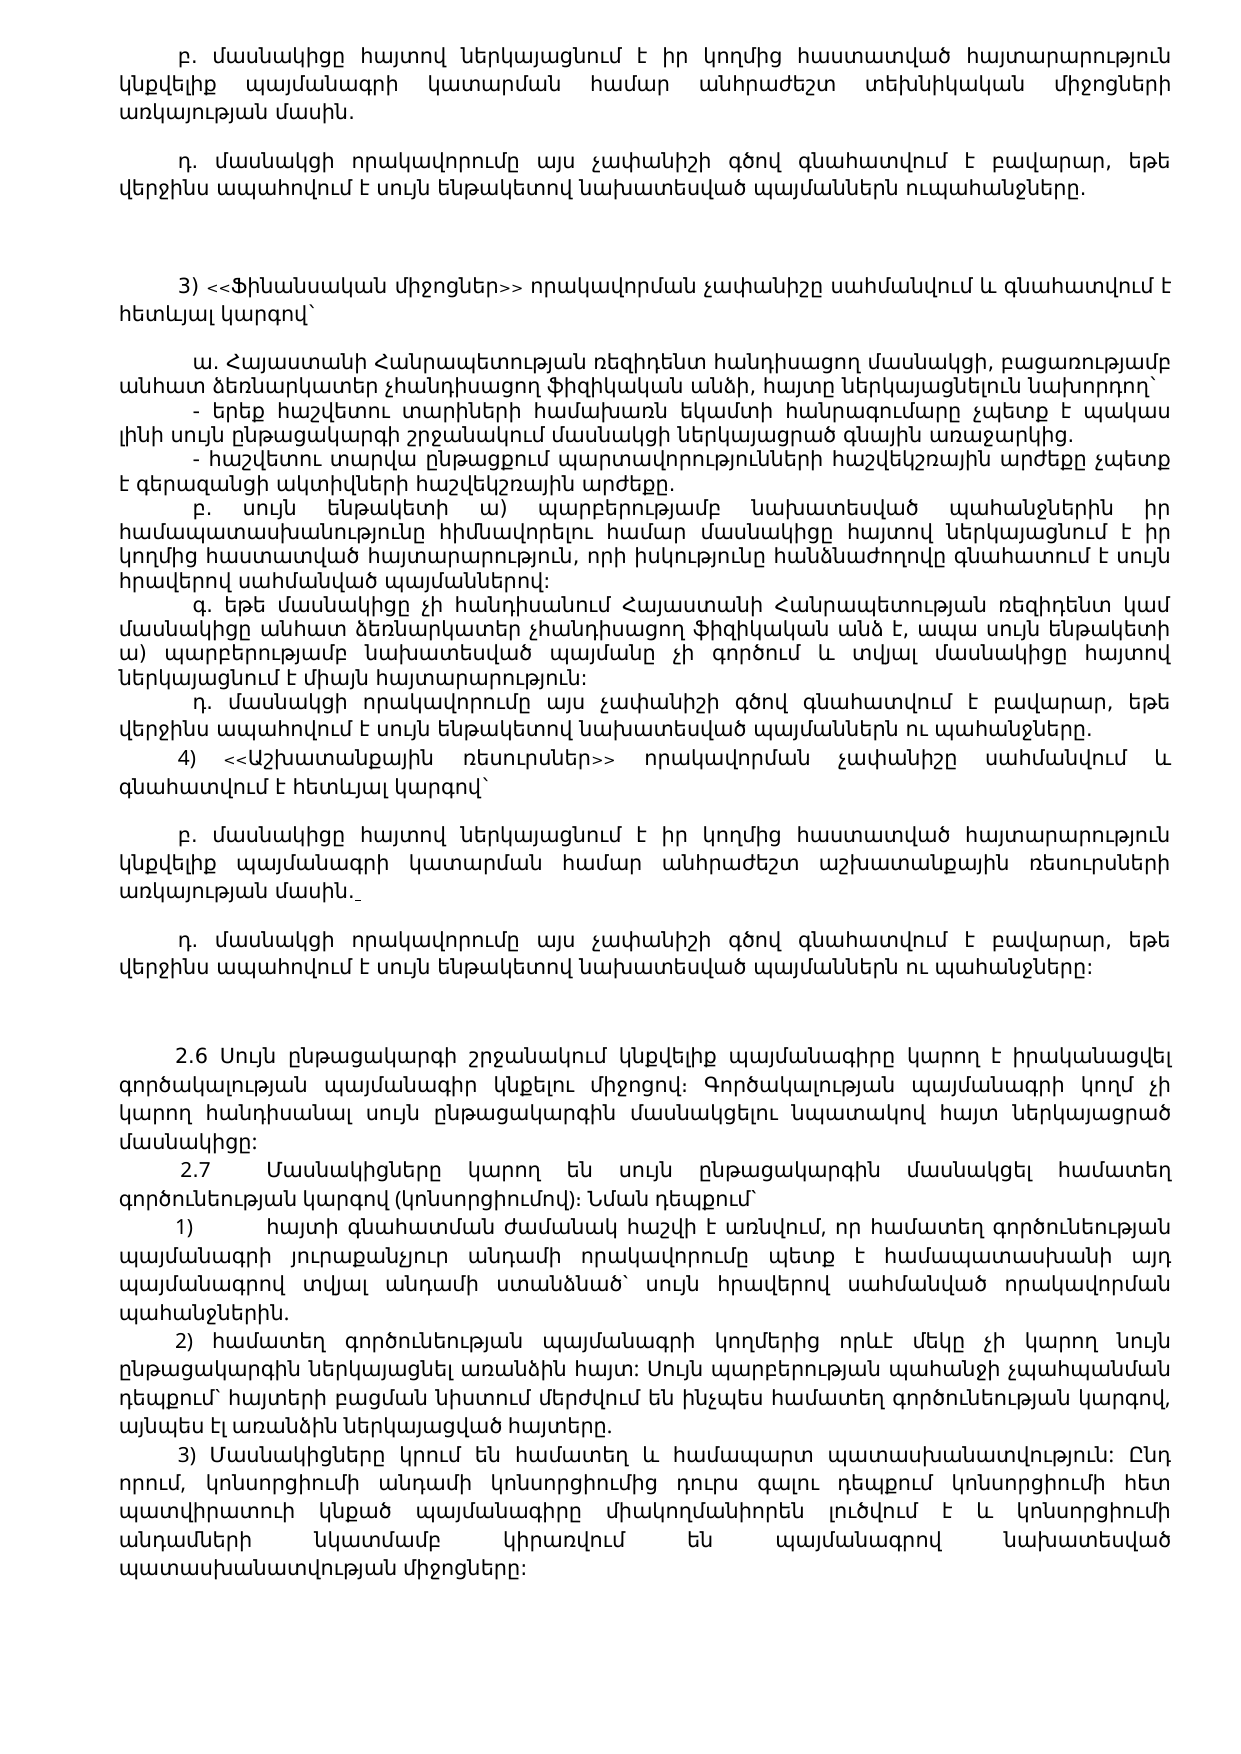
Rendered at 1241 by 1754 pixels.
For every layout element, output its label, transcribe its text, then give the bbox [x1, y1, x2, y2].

text գ. եթե մասնակիցը չի հանդիսանում Հայաստանի Հանրապետության ռեզիդենտ կամ մասնակիցը անհատ ձեռնարկատեր չհանդիսացող ֆիզիկական անձ է, ապա սույն ենթակետի ա) պարբերությամբ նախատեսված պայմանը չի գործում և տվյալ մասնակիցը հայտով ներկայացնում է միայն հայտարարություն: [118, 593, 1171, 690]
text 2) համատեղ գործունեության պայմանագրի կողմերից որևէ մեկը չի կարող նույն ընթացակարգին ներկայացնել առանձին հայտ: Սույն պարբերության պահանջի չպահպանման դեպքում` հայտերի բացման նիստում մերժվում են ինչպես համատեղ գործունեության կարգով, այնպես էլ առանձին ներկայացված հայտերը. [118, 1326, 1171, 1440]
text դ. մասնակցի որակավորումը այս չափանիշի գծով գնահատվում է բավարար, եթե վերջինս ապահովում է սույն ենթակետով նախատեսված պայմաններն ու պահանջները. [118, 690, 1171, 743]
text բ. մասնակիցը հայտով ներկայացնում է իր կողմից հաստատված հայտարարություն կնքվելիք պայմանագրի կատարման համար անհրաժեշտ տեխնիկական միջոցների առկայության մասին. [118, 44, 1171, 124]
text բ. սույն ենթակետի ա) պարբերությամբ նախատեսված պահանջներին իր համապատասխանությունը հիմնավորելու համար մասնակիցը հայտով ներկայացնում է իր կողմից հաստատված հայտարարություն, որի իսկությունը հանձնաժողովը գնահատում է սույն հրավերով սահմանված պայմաններով: [118, 496, 1171, 593]
text 3) <<Ֆինանսական միջոցներ>> որակավորման չափանիշը սահմանվում և գնահատվում է հետևյալ կարգով` [118, 274, 1171, 326]
text դ. մասնակցի որակավորումը այս չափանիշի գծով գնահատվում է բավարար, եթե վերջինս ապահովում է սույն ենթակետով նախատեսված պայմաններն ու պահանջները: [118, 928, 1171, 980]
text ա. Հայաստանի Հանրապետության ռեզիդենտ հանդիսացող մասնակցի, բացառությամբ անհատ ձեռնարկատեր չհանդիսացող ֆիզիկական անձի, հայտը ներկայացնելուն նախորդող` [118, 350, 1171, 399]
text - երեք հաշվետու տարիների համախառն եկամտի հանրագումարը չպետք է պակաս լինի սույն ընթացակարգի շրջանակում մասնակցի ներկայացրած գնային առաջարկից. [118, 399, 1171, 447]
text 2.6 Սույն ընթացակարգի շրջանակում կնքվելիք պայմանագիրը կարող է իրականացվել գործակալության պայմանագիր կնքելու միջոցով։ Գործակալության պայմանագրի կողմ չի կարող հանդիսանալ սույն ընթացակարգին մասնակցելու նպատակով հայտ ներկայացրած մասնակիցը: [118, 1042, 1171, 1155]
text 1) հայտի գնահատման ժամանակ հաշվի է առնվում, որ համատեղ գործունեության պայմանագրի յուրաքանչյուր անդամի որակավորումը պետք է համապատասխանի այդ պայմանագրով տվյալ անդամի ստանձնած` սույն հրավերով սահմանված որակավորման պահանջներին. [118, 1212, 1171, 1326]
text դ. մասնակցի որակավորումը այս չափանիշի գծով գնահատվում է բավարար, եթե վերջինս ապահովում է սույն ենթակետով նախատեսված պայմաններն ուպահանջները. [118, 149, 1171, 201]
text 2.7 Մասնակիցները կարող են սույն ընթացակարգին մասնակցել համատեղ գործունեության կարգով (կոնսորցիումով)։ Նման դեպքում` [118, 1155, 1171, 1212]
text բ. մասնակիցը հայտով ներկայացնում է իր կողմից հաստատված հայտարարություն կնքվելիք պայմանագրի կատարման համար անհրաժեշտ աշխատանքային ռեսուրսների առկայության մասին. [118, 823, 1171, 903]
text - հաշվետու տարվա ընթացքում պարտավորությունների հաշվեկշռային արժեքը չպետք է գերազանցի ակտիվների հաշվեկշռային արժեքը. [118, 447, 1171, 496]
text 4) <<Աշխատանքային ռեսուրսներ>> որակավորման չափանիշը սահմանվում և գնահատվում է հետևյալ կարգով` [118, 743, 1171, 799]
text 3) Մասնակիցները կրում են համատեղ և համապարտ պատասխանատվություն: Ընդ որում, կոնսորցիումի անդամի կոնսորցիումից դուրս գալու դեպքում կոնսորցիումի հետ պատվիրատուի կնքած պայմանագիրը միակողմանիորեն լուծվում է և կոնսորցիումի անդամների նկատմամբ կիրառվում են պայմանագրով նախատեսված պատասխանատվության միջոցները: [118, 1440, 1171, 1582]
